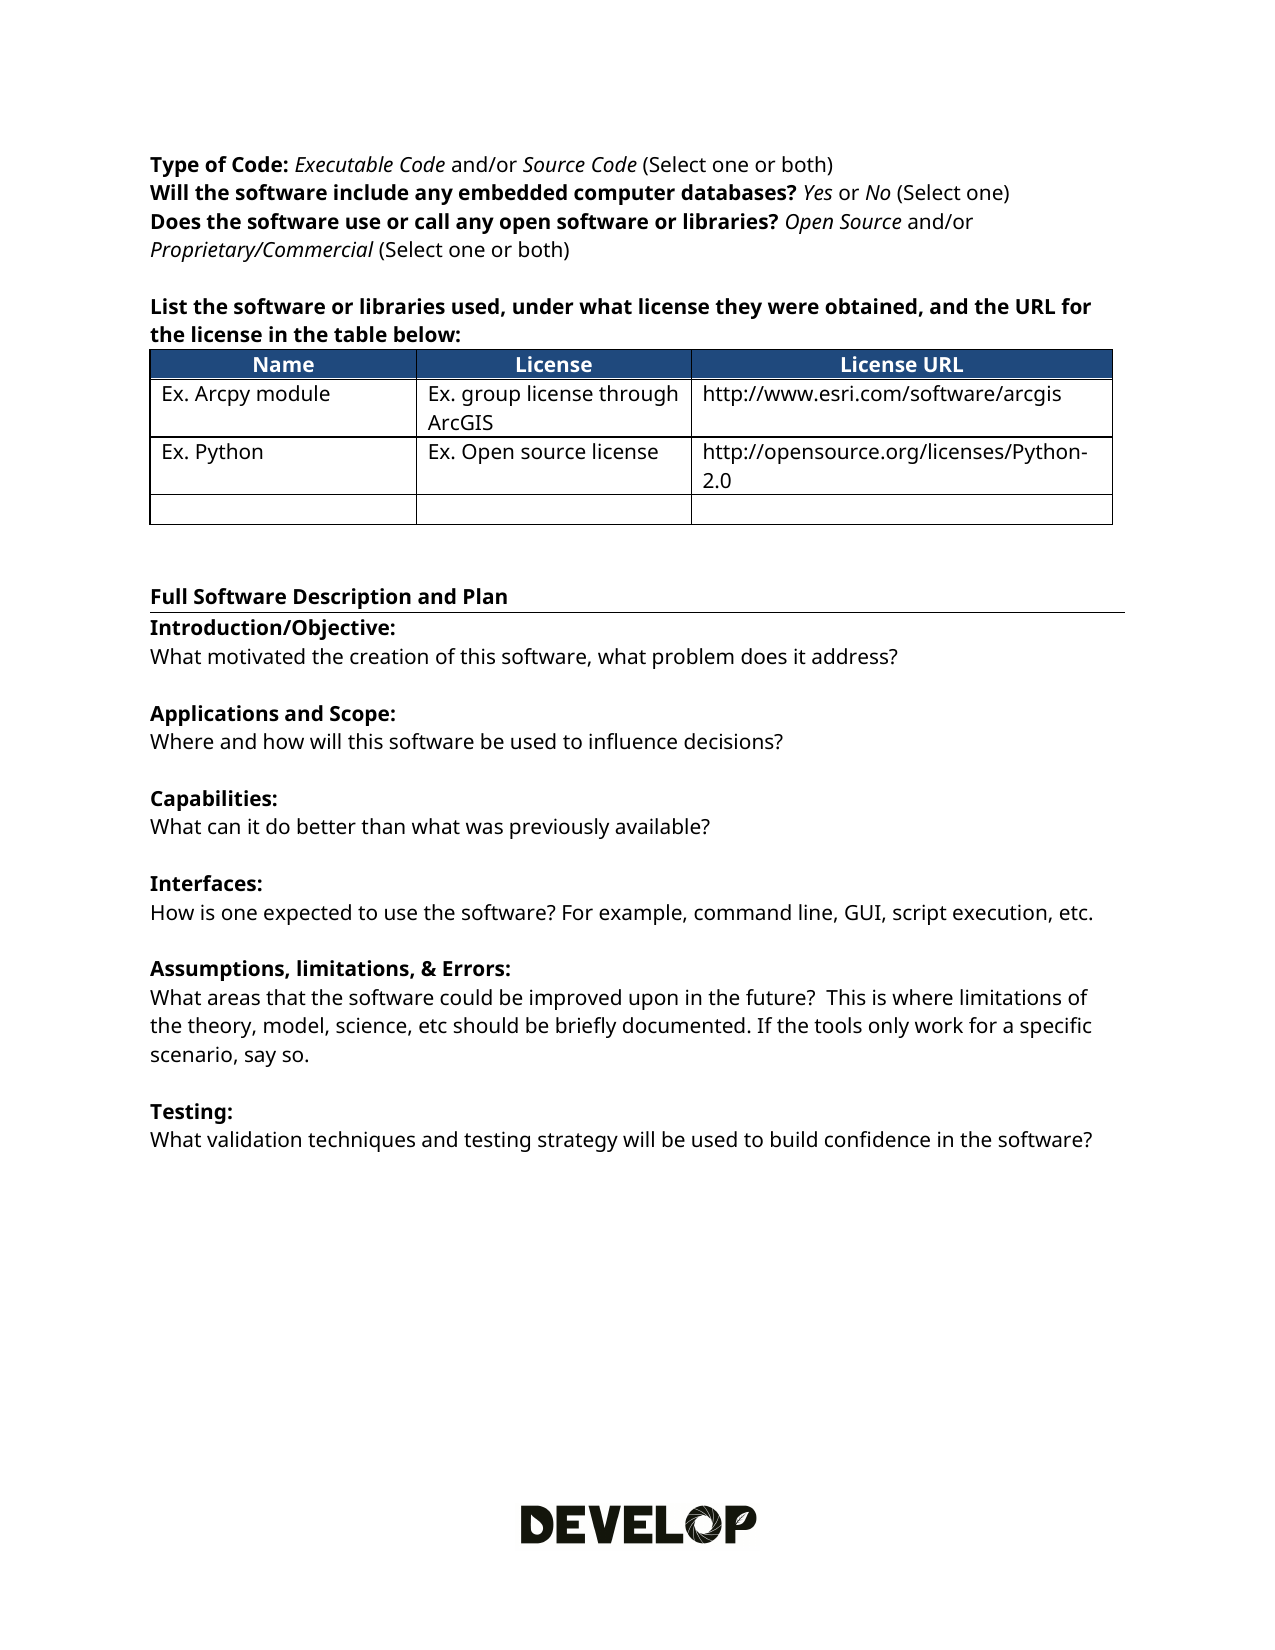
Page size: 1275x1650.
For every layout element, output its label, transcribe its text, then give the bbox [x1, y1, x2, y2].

text What areas that the software could be improved upon in the future? This is where limitations of the theory, model, science, etc should be briefly documented. If the tools only work for a specific scenario, say so. [150, 983, 1125, 1068]
table_cell http://opensource.org/licenses/Python-2.0 [692, 438, 1112, 494]
table_cell Ex. Python [151, 438, 416, 494]
text Capabilities: [150, 784, 1125, 812]
text Testing: [150, 1097, 1125, 1125]
text Interfaces: [150, 869, 1125, 898]
table_cell http://www.esri.com/software/arcgis [692, 380, 1112, 436]
text Will the software include any embedded computer databases? Yes or No (Select one) [150, 178, 1125, 207]
table_cell Ex. group license through ArcGIS [417, 380, 691, 436]
table_header Name [151, 350, 416, 378]
table_cell Ex. Arcpy module [151, 380, 416, 436]
text How is one expected to use the software? For example, command line, GUI, script execution, etc. [150, 898, 1125, 926]
text Does the software use or call any open software or libraries? Open Source and/or Proprietary/Commercial (Select one or both) [150, 207, 1125, 264]
text What motivated the creation of this software, what problem does it address? [150, 642, 1125, 670]
text Introduction/Objective: [150, 613, 1125, 642]
table_cell [692, 495, 1112, 524]
table_header License URL [692, 350, 1112, 378]
text Applications and Scope: [150, 699, 1125, 727]
table_cell [151, 495, 416, 524]
text What can it do better than what was previously available? [150, 812, 1125, 841]
text Full Software Description and Plan [150, 582, 1125, 612]
picture [514, 1503, 761, 1551]
text Assumptions, limitations, & Errors: [150, 954, 1125, 983]
text List the software or libraries used, under what license they were obtained, and the URL for the license in the table below: [150, 292, 1125, 349]
text Type of Code: Executable Code and/or Source Code (Select one or both) [150, 150, 1125, 178]
table_cell Ex. Open source license [417, 438, 691, 494]
text Where and how will this software be used to influence decisions? [150, 727, 1125, 756]
text What validation techniques and testing strategy will be used to build confidence in the software? [150, 1125, 1125, 1154]
table_header License [417, 350, 691, 378]
table_cell [417, 495, 691, 524]
